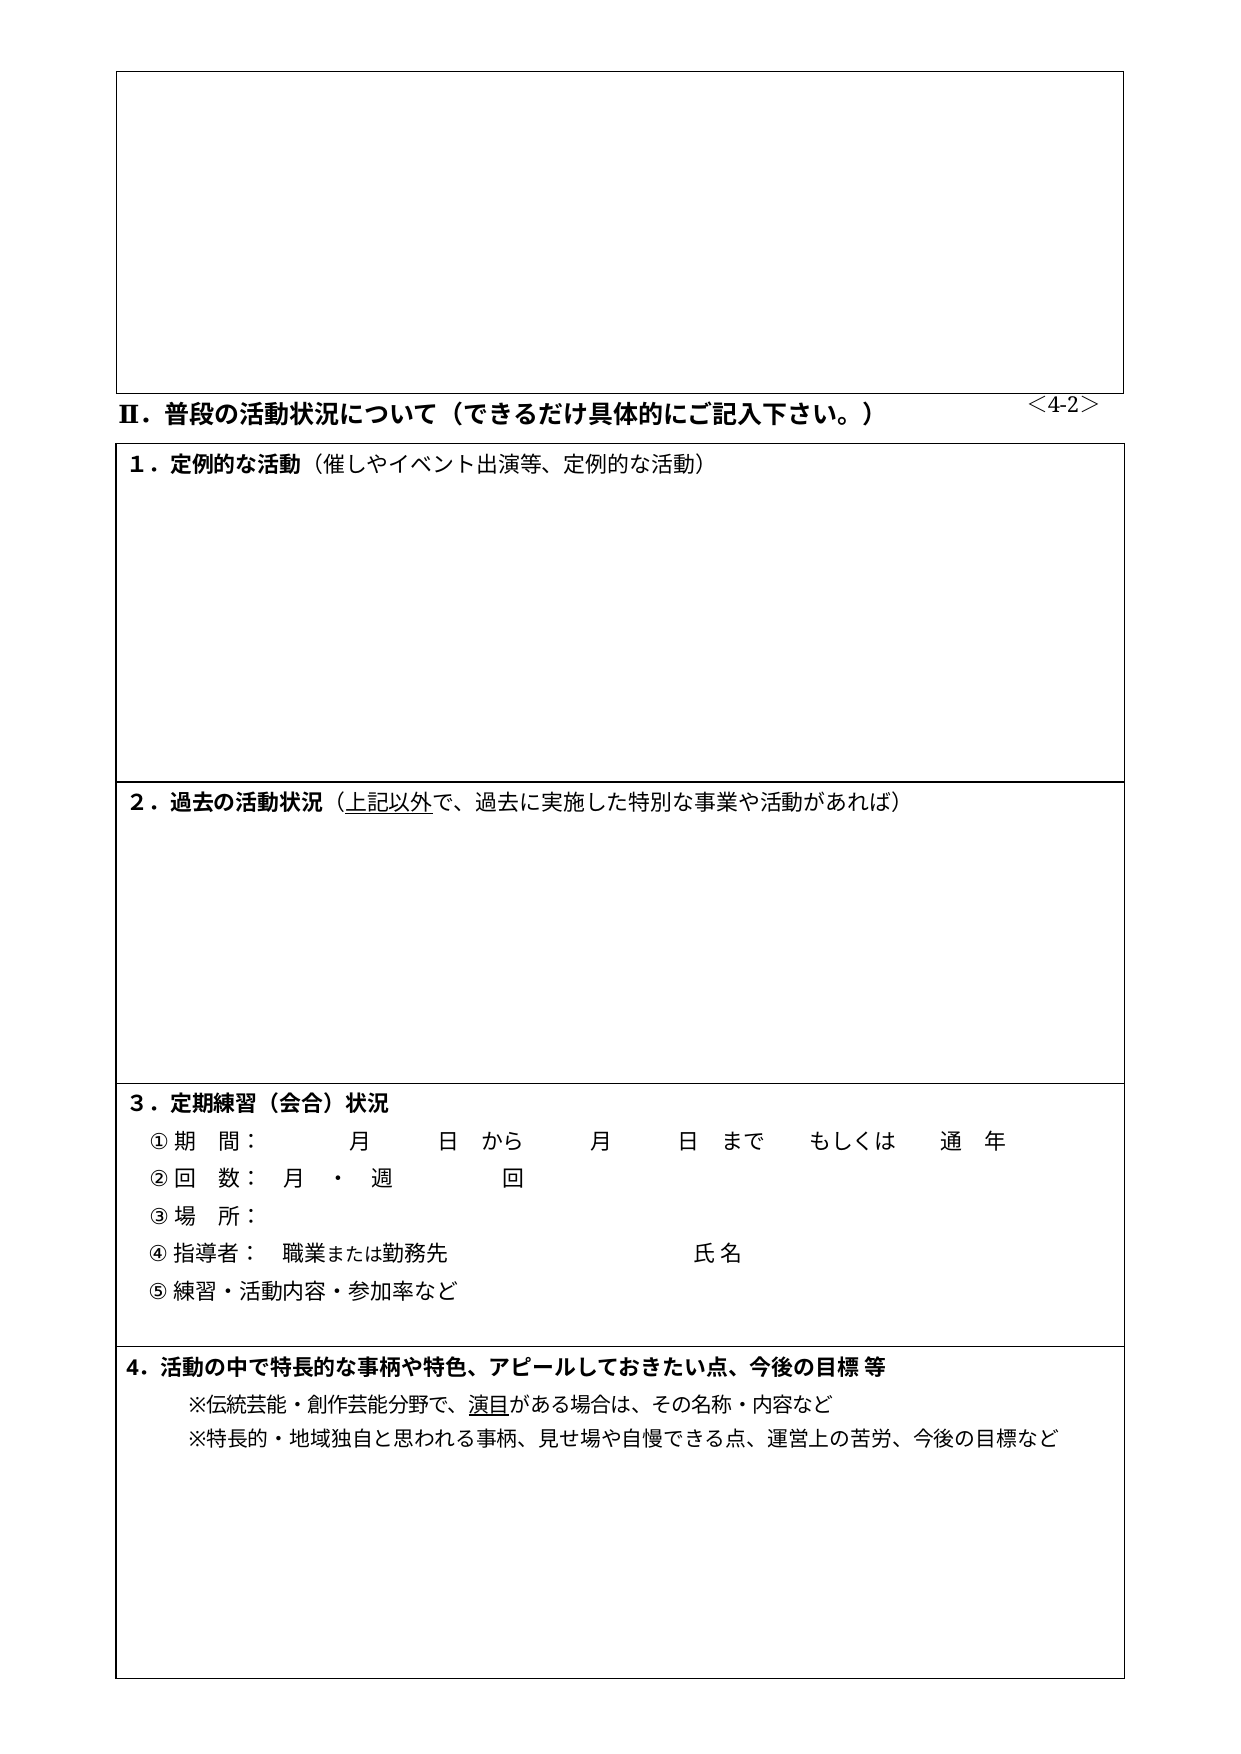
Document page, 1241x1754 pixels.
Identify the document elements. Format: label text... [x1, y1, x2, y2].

table_cell ３．定期練習（会合）状況 ① 期 間： 月 日 から 月 日 まで もしくは 通 年 ② 回 数： 月 ・ 週 回 ③ 場 所： ④ 指導者： 職業または勤務先 氏 名 ⑤ 練習・活動内容・参加率など [117, 1084, 1124, 1346]
text Ⅱ．普段の活動状況について（できるだけ具体的にご記入下さい。） [118, 394, 1091, 430]
table_cell ２．過去の活動状況（上記以外で、過去に実施した特別な事業や活動があれば） [117, 783, 1124, 1082]
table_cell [117, 1347, 1124, 1677]
table_header １．定例的な活動（催しやイベント出演等、定例的な活動） [117, 444, 1124, 781]
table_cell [117, 72, 1123, 393]
